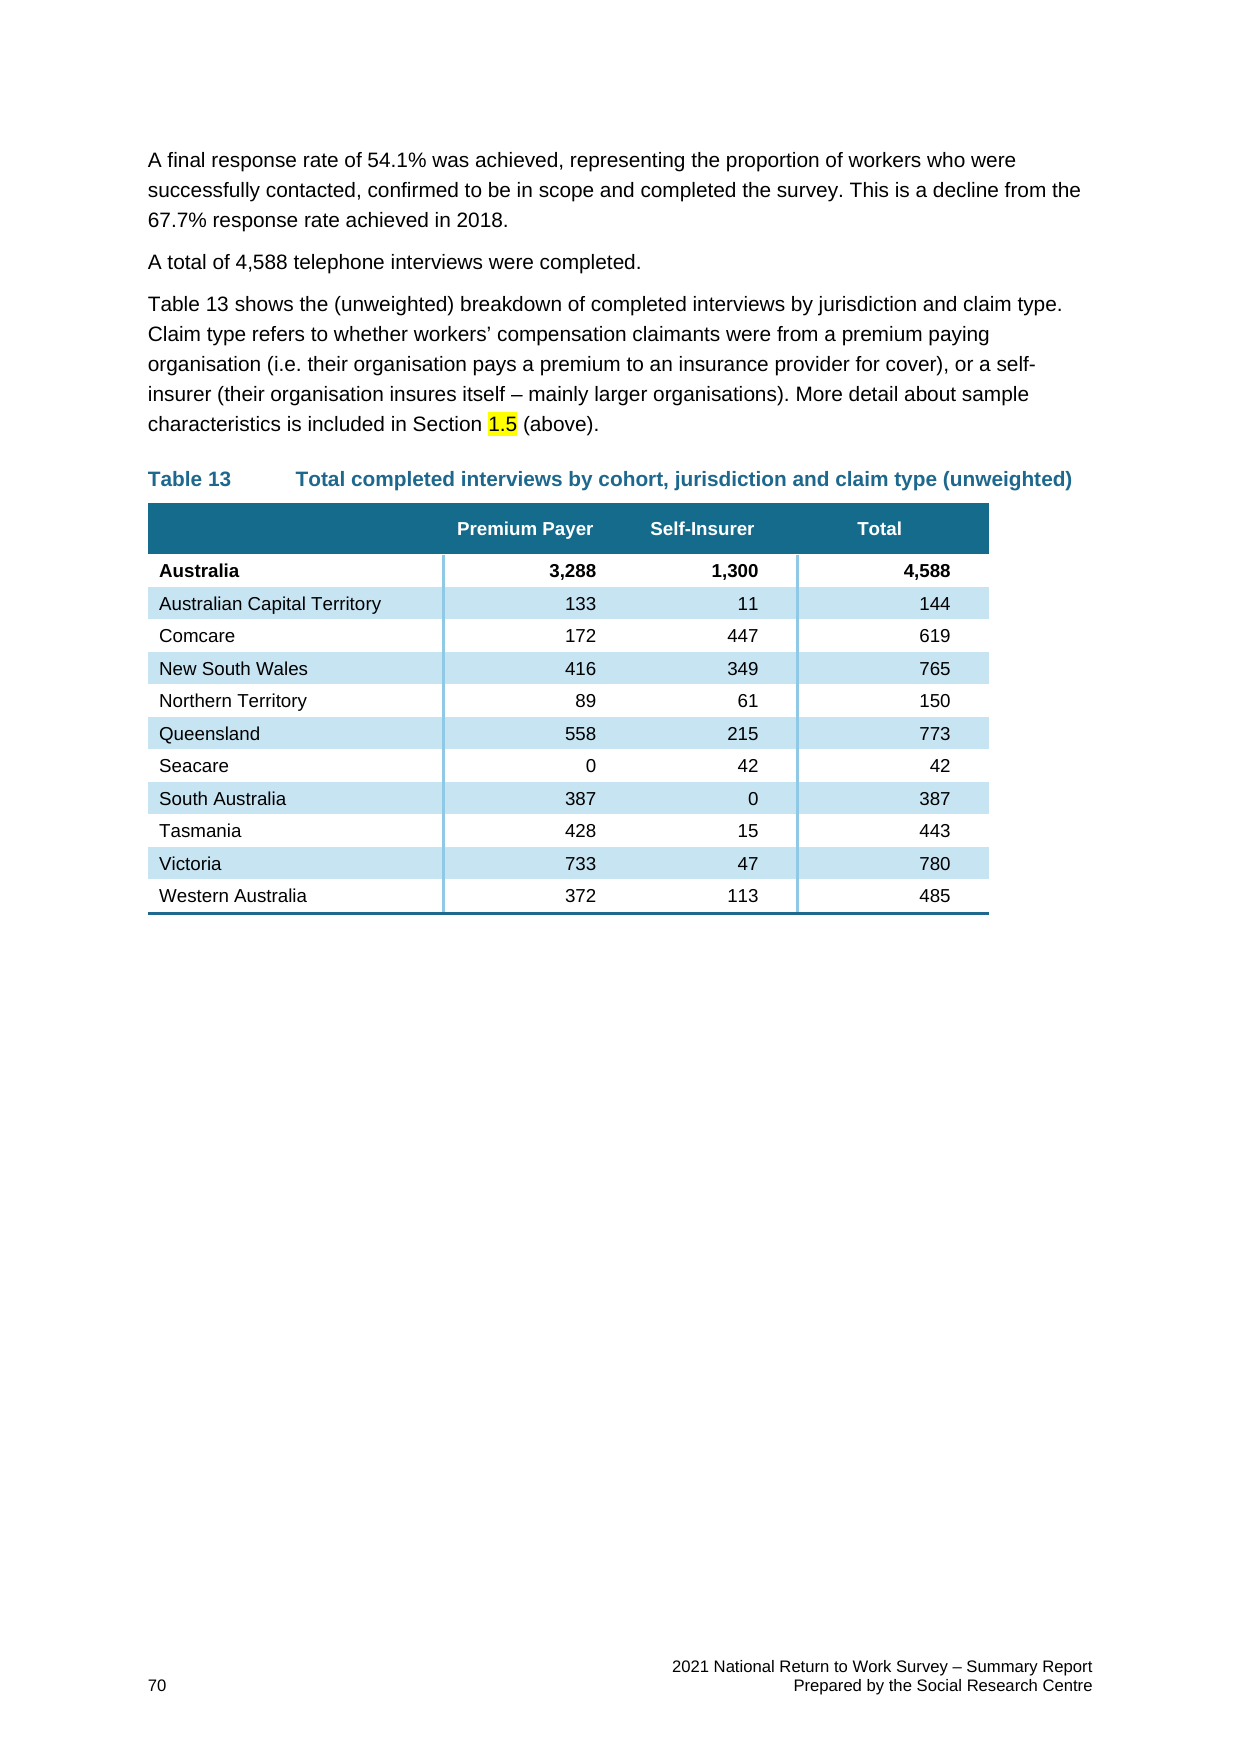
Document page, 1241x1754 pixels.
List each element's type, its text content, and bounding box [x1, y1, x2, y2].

table_cell 47 [635, 847, 796, 879]
table_cell Queensland [148, 717, 442, 749]
table_cell South Australia [148, 782, 442, 814]
table_cell 485 [799, 880, 989, 912]
table_cell 416 [445, 652, 635, 684]
table_cell 387 [445, 782, 635, 814]
table_cell Australia [148, 555, 442, 587]
table_cell 42 [799, 750, 989, 782]
table_cell 733 [445, 847, 635, 879]
table_cell 1,300 [635, 555, 796, 587]
table_cell 349 [635, 652, 796, 684]
list A total of 4,588 telephone interviews were completed. [148, 250, 1092, 274]
table_cell 3,288 [445, 555, 635, 587]
table_cell 443 [799, 815, 989, 847]
table_cell 215 [635, 717, 796, 749]
table_cell Tasmania [148, 815, 442, 847]
table_cell Northern Territory [148, 685, 442, 717]
table_cell 144 [799, 587, 989, 619]
table_header Self-Insurer [635, 503, 797, 554]
table_cell 780 [799, 847, 989, 879]
table_cell 773 [799, 717, 989, 749]
table_cell Australian Capital Territory [148, 587, 442, 619]
table_cell 558 [445, 717, 635, 749]
table_cell 113 [635, 880, 796, 912]
table_cell Seacare [148, 750, 442, 782]
table_cell 387 [799, 782, 989, 814]
table_cell Comcare [148, 620, 442, 652]
table_cell 172 [445, 620, 635, 652]
table_header Premium Payer [443, 503, 635, 554]
table_cell New South Wales [148, 652, 442, 684]
table_cell 61 [635, 685, 796, 717]
table_cell 447 [635, 620, 796, 652]
table_cell 428 [445, 815, 635, 847]
table_cell 89 [445, 685, 635, 717]
table_cell 765 [799, 652, 989, 684]
table_cell 0 [635, 782, 796, 814]
table_cell 619 [799, 620, 989, 652]
text Table 13 Total completed interviews by cohort, jurisdiction and claim type (unweighted) [148, 467, 1092, 491]
table_cell 15 [635, 815, 796, 847]
list Table 13 shows the (unweighted) breakdown of completed interviews by jurisdiction and claim type. Claim type refers to whether workers’ compensation claimants were from a premium paying organisation (i.e. their organisation pays a premium to an insurance provider for cover), or a self-insurer (their organisation insures itself – mainly larger organisations). More detail about sample characteristics is included in Section 1.5 (above). [148, 292, 1092, 436]
table_cell 133 [445, 587, 635, 619]
table_cell 4,588 [799, 555, 989, 587]
table_cell 150 [799, 685, 989, 717]
table_cell Victoria [148, 847, 442, 879]
table_header Total [797, 503, 989, 554]
table_cell 42 [635, 750, 796, 782]
table_cell Western Australia [148, 880, 442, 912]
table_cell 11 [635, 587, 796, 619]
table_cell 372 [445, 880, 635, 912]
table_header [148, 503, 443, 554]
table_cell 0 [445, 750, 635, 782]
list A final response rate of 54.1% was achieved, representing the proportion of workers who were successfully contacted, confirmed to be in scope and completed the survey. This is a decline from the 67.7% response rate achieved in 2018. [148, 148, 1092, 231]
